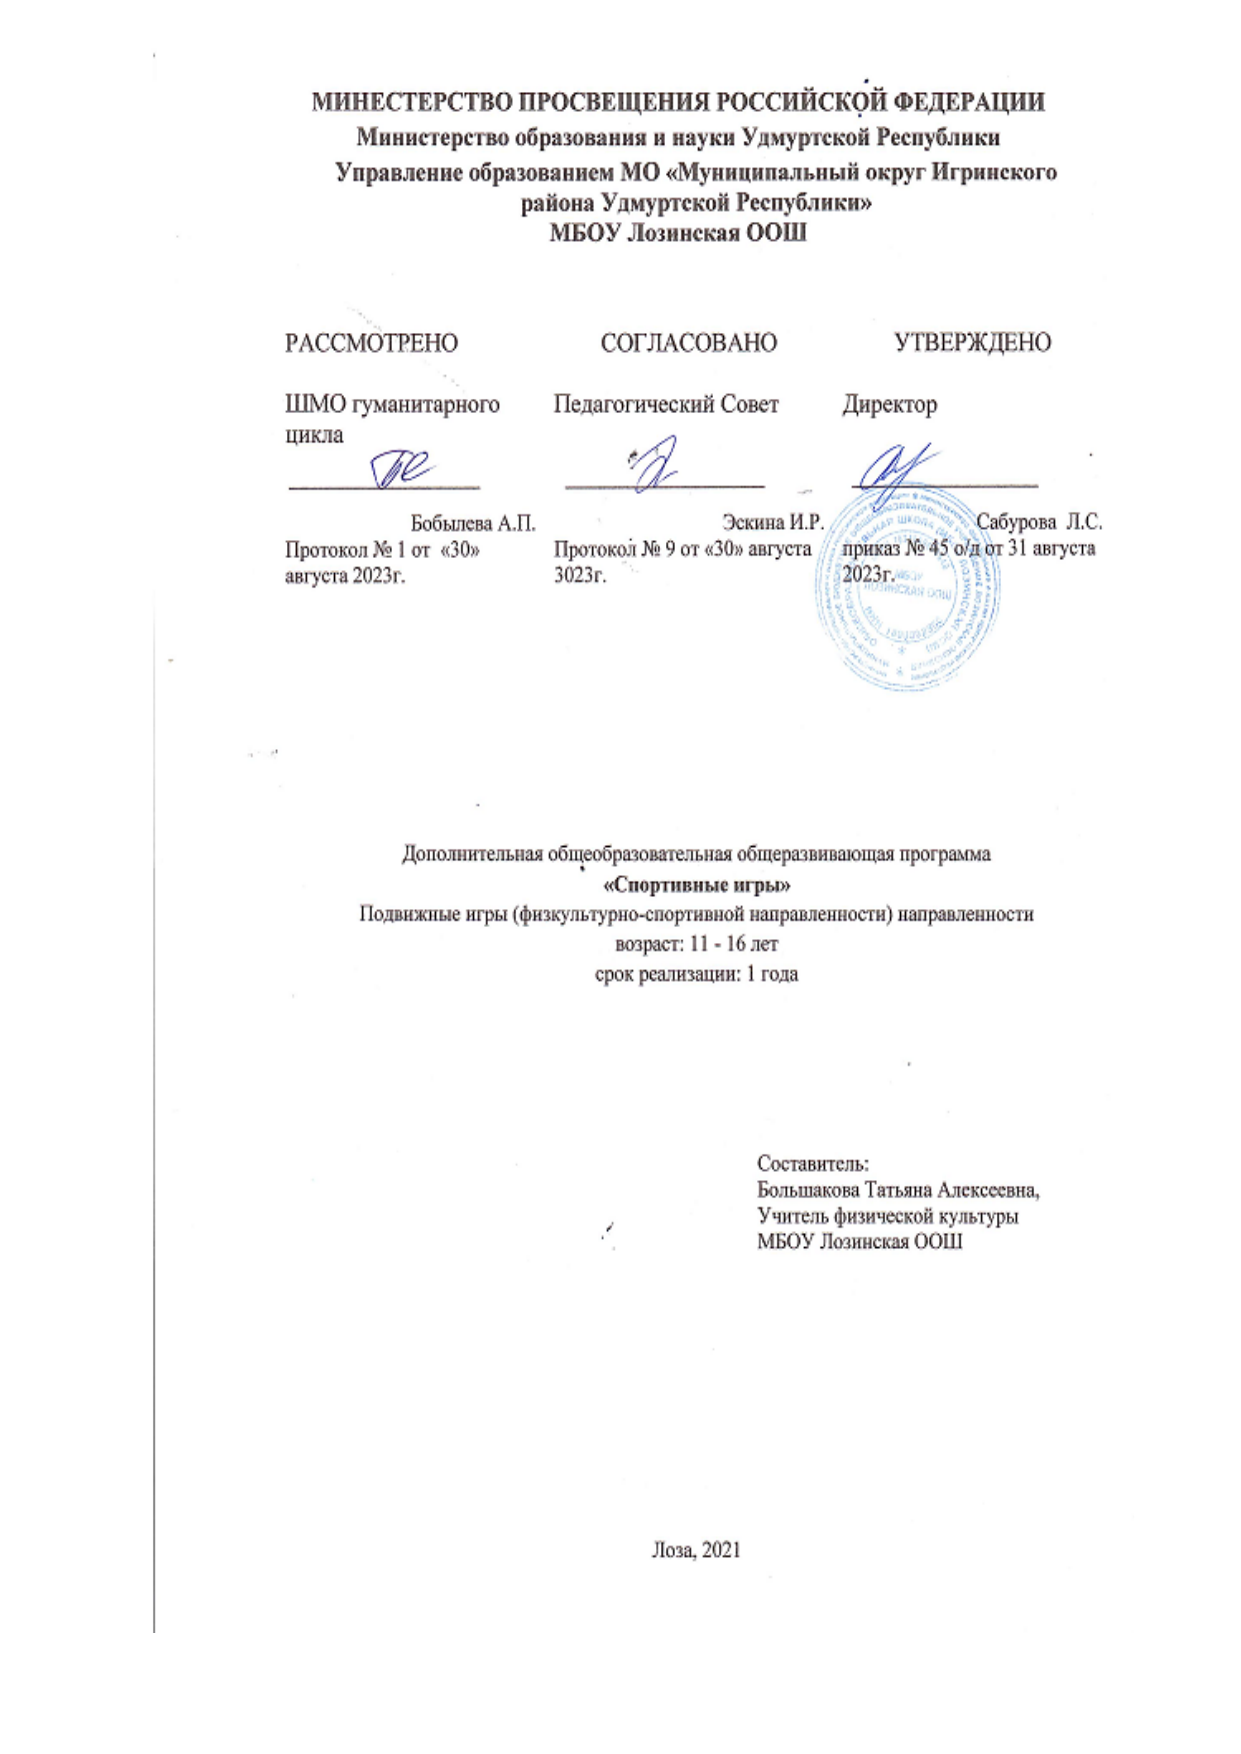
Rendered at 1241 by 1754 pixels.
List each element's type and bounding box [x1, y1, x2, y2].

picture [147, 44, 1135, 1633]
